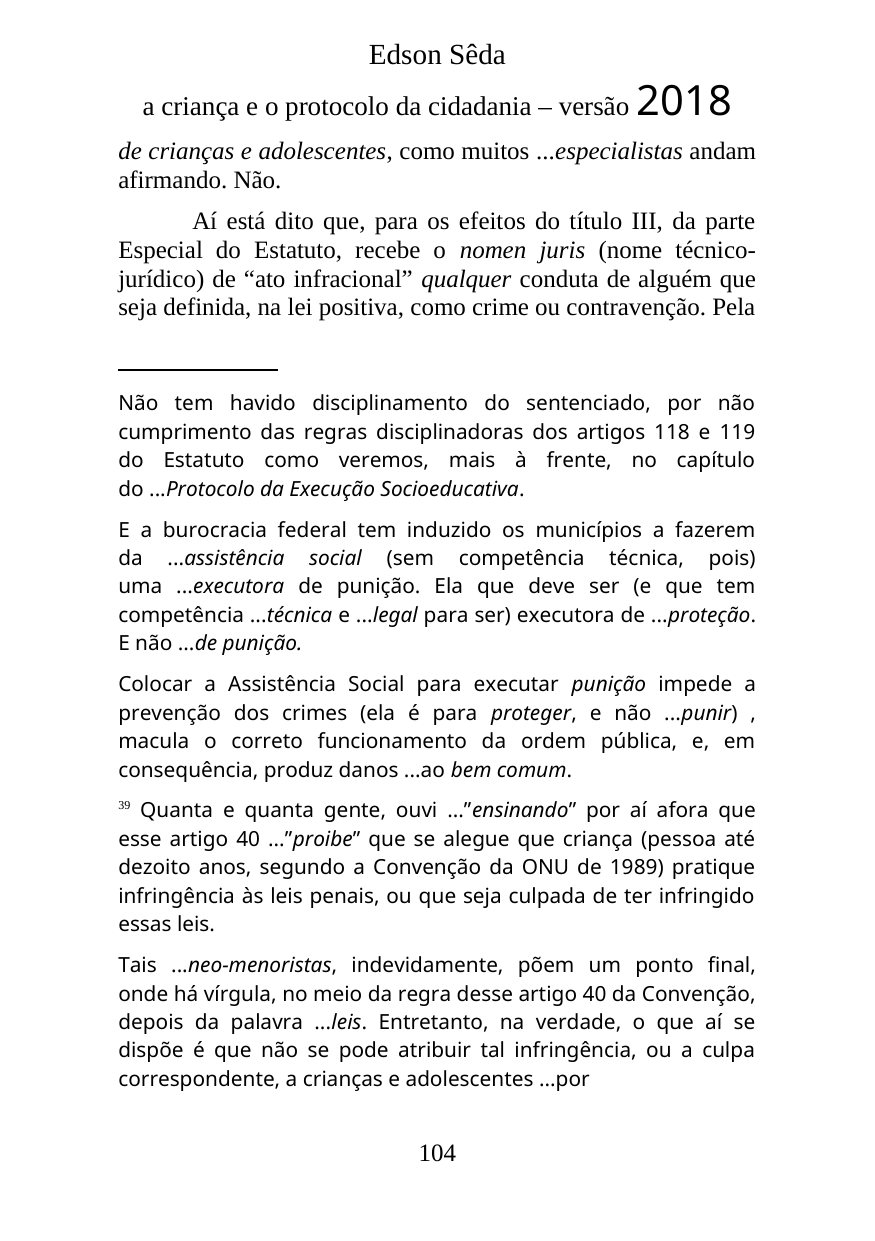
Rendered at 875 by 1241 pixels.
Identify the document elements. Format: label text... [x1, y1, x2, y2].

text Pelo Brasil afora, há dois equívocos largamente cometidos (principalmente por ...especialistas), a respeito dessa definição. Aí não está escrito que ato infracional seja a conduta de crianças e adolescentes, como muitos ...especialistas andam afirmando. Não. [118, 136, 756, 194]
text Aí está dito que, para os efeitos do título III, da parte Especial do Estatuto, recebe o nomen juris (nome técnico-jurídico) de “ato infracional” qualquer conduta de alguém que seja definida, na lei positiva, como crime ou contravenção. Pela hermenêutica (ciência da interpretação), onde o texto não restringe, não cabe ao intérprete restringir. [118, 206, 756, 321]
